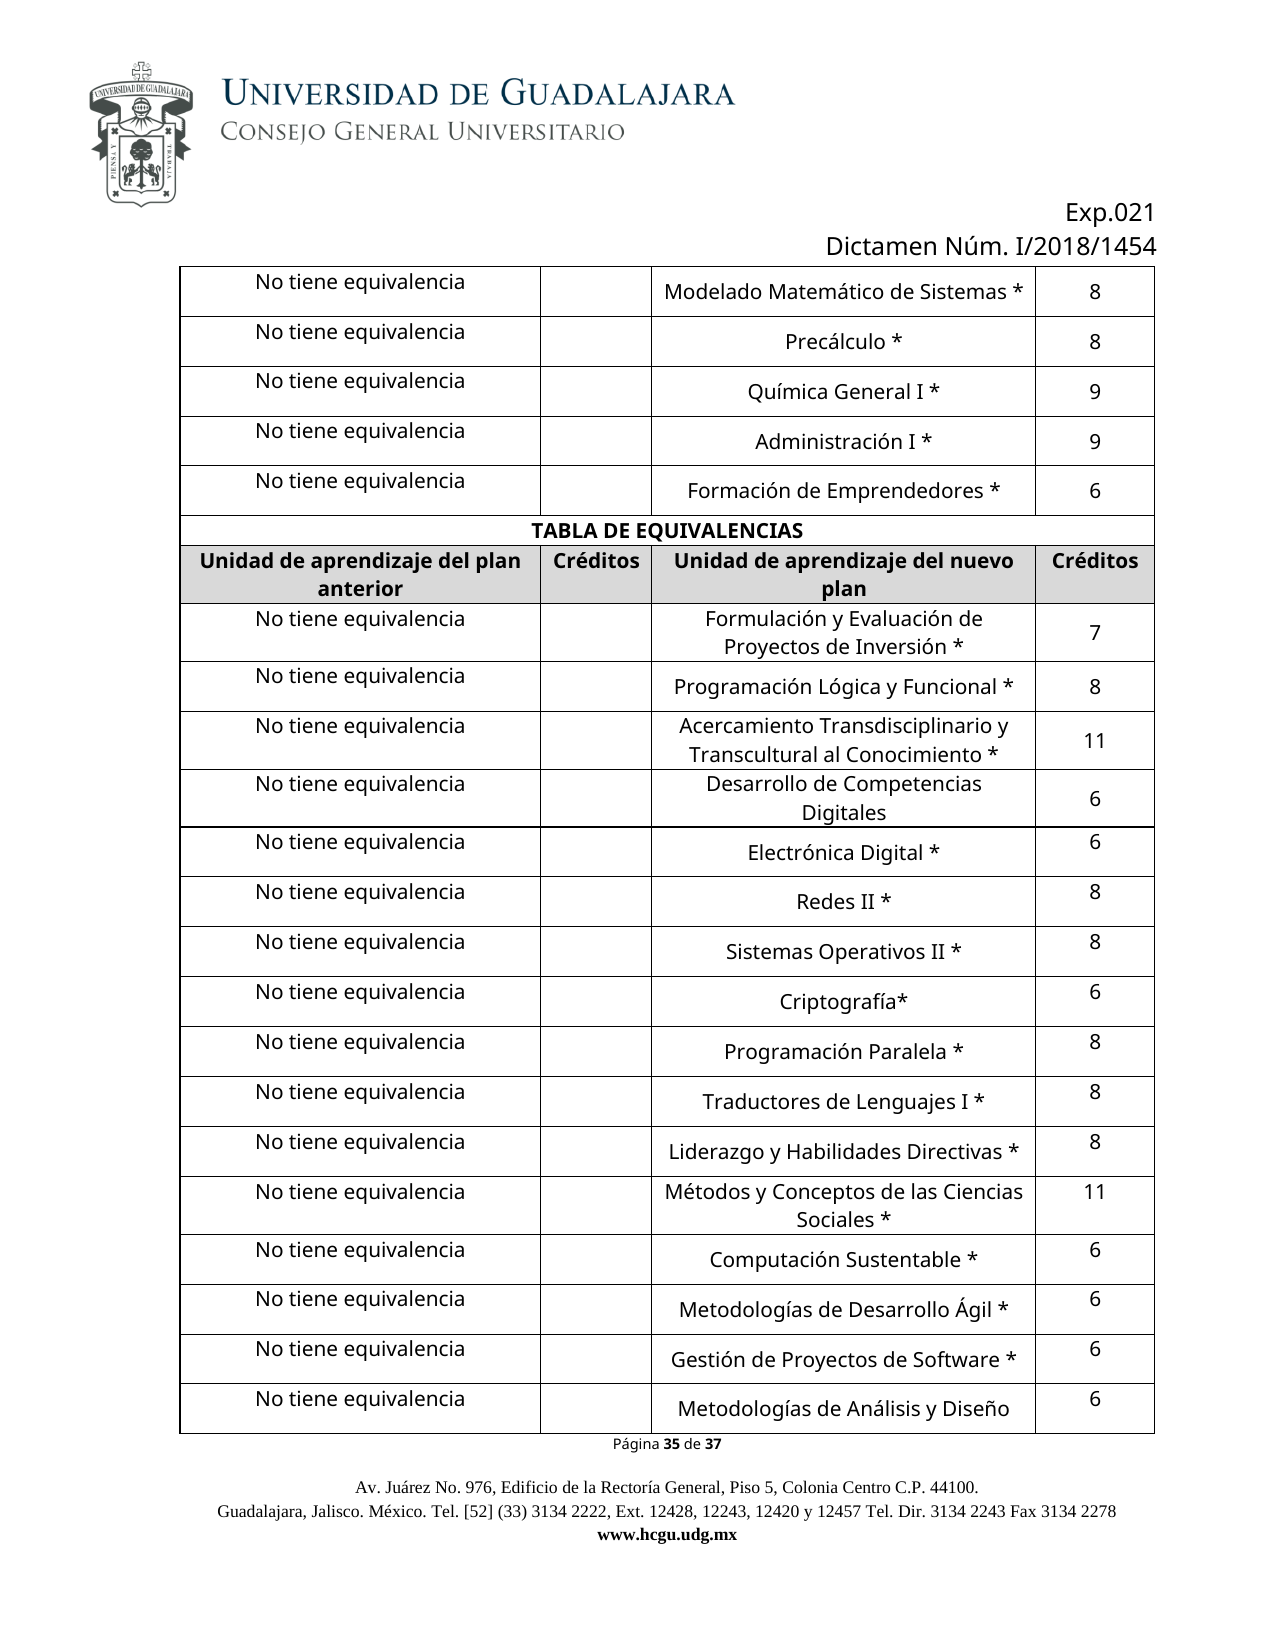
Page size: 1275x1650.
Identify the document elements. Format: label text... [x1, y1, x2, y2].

table_cell Electrónica Digital * [652, 828, 1035, 876]
table_cell Metodologías de Desarrollo Ágil * [652, 1285, 1035, 1333]
table_cell [541, 1027, 651, 1076]
table_cell 6 [1036, 828, 1154, 876]
table_cell [541, 877, 651, 926]
table_cell Programación Paralela * [652, 1027, 1035, 1076]
table_cell Desarrollo de Competencias Digitales [652, 770, 1035, 826]
table_cell 11 [1036, 712, 1154, 768]
table_cell 8 [1036, 267, 1154, 316]
table_cell [541, 1335, 651, 1383]
table_cell Precálculo * [652, 317, 1035, 366]
table_cell No tiene equivalencia [181, 662, 540, 711]
table_cell Acercamiento Transdisciplinario y Transcultural al Conocimiento * [652, 712, 1035, 768]
table_cell No tiene equivalencia [181, 1285, 540, 1333]
table_cell [541, 1127, 651, 1176]
table_cell No tiene equivalencia [181, 927, 540, 976]
table_cell Computación Sustentable * [652, 1235, 1035, 1283]
table_cell [541, 927, 651, 976]
table_cell 6 [1036, 770, 1154, 826]
table_cell No tiene equivalencia [181, 417, 540, 465]
table_cell Sistemas Operativos II * [652, 927, 1035, 976]
table_cell [541, 466, 651, 515]
table_cell [541, 1077, 651, 1126]
table_cell No tiene equivalencia [181, 828, 540, 876]
table_cell No tiene equivalencia [181, 466, 540, 515]
table_cell [541, 1285, 651, 1333]
table_cell 8 [1036, 317, 1154, 366]
table_cell No tiene equivalencia [181, 1127, 540, 1176]
table_cell 8 [1036, 662, 1154, 711]
table_cell [541, 367, 651, 416]
table_cell Créditos [1036, 546, 1154, 603]
table_cell Modelado Matemático de Sistemas * [652, 267, 1035, 316]
table_cell 9 [1036, 417, 1154, 465]
table_cell No tiene equivalencia [181, 770, 540, 826]
table_cell No tiene equivalencia [181, 267, 540, 316]
table_cell Créditos [541, 546, 651, 603]
table_cell Unidad de aprendizaje del plan anterior [181, 546, 540, 603]
table_cell Programación Lógica y Funcional * [652, 662, 1035, 711]
table_cell 7 [1036, 604, 1154, 661]
picture [1, 1, 1274, 268]
table_cell Traductores de Lenguajes I * [652, 1077, 1035, 1126]
table_cell 6 [1036, 977, 1154, 1026]
table_cell Química General I * [652, 367, 1035, 416]
table_cell 8 [1036, 877, 1154, 926]
table_cell No tiene equivalencia [181, 1235, 540, 1283]
table_cell No tiene equivalencia [181, 877, 540, 926]
table_cell Metodologías de Análisis y Diseño de Sistemas * [652, 1384, 1035, 1433]
table_cell Redes II * [652, 877, 1035, 926]
table_cell [541, 828, 651, 876]
table_cell [541, 604, 651, 661]
table_cell [541, 770, 651, 826]
table_cell No tiene equivalencia [181, 604, 540, 661]
table_cell 8 [1036, 1027, 1154, 1076]
table_cell 9 [1036, 367, 1154, 416]
table_cell Gestión de Proyectos de Software * [652, 1335, 1035, 1383]
table_cell Criptografía* [652, 977, 1035, 1026]
table_cell No tiene equivalencia [181, 1177, 540, 1234]
table_cell No tiene equivalencia [181, 977, 540, 1026]
table_cell No tiene equivalencia [181, 1077, 540, 1126]
table_cell 6 [1036, 466, 1154, 515]
table_cell No tiene equivalencia [181, 712, 540, 768]
table_cell Métodos y Conceptos de las Ciencias Sociales * [652, 1177, 1035, 1234]
table_cell [541, 267, 651, 316]
table_cell Formación de Emprendedores * [652, 466, 1035, 515]
table_cell TABLA DE EQUIVALENCIAS [181, 516, 1154, 545]
table_cell 8 [1036, 1127, 1154, 1176]
table_cell [541, 977, 651, 1026]
table_cell No tiene equivalencia [181, 317, 540, 366]
table_cell [541, 662, 651, 711]
table_cell Administración I * [652, 417, 1035, 465]
table_cell 11 [1036, 1177, 1154, 1234]
table_cell 6 [1036, 1285, 1154, 1333]
table_cell [541, 1177, 651, 1234]
table_cell Unidad de aprendizaje del nuevo plan [652, 546, 1035, 603]
table_cell No tiene equivalencia [181, 1027, 540, 1076]
table_cell 8 [1036, 1077, 1154, 1126]
table_cell [541, 1384, 651, 1433]
table_cell 6 [1036, 1384, 1154, 1433]
table_cell 8 [1036, 927, 1154, 976]
table_cell [541, 1235, 651, 1283]
table_cell No tiene equivalencia [181, 367, 540, 416]
table_cell [541, 712, 651, 768]
table_cell [541, 417, 651, 465]
table_cell 6 [1036, 1235, 1154, 1283]
table_cell No tiene equivalencia [181, 1384, 540, 1433]
table_cell Formulación y Evaluación de Proyectos de Inversión * [652, 604, 1035, 661]
table_cell No tiene equivalencia [181, 1335, 540, 1383]
table_cell Liderazgo y Habilidades Directivas * [652, 1127, 1035, 1176]
table_cell 6 [1036, 1335, 1154, 1383]
table_cell [541, 317, 651, 366]
